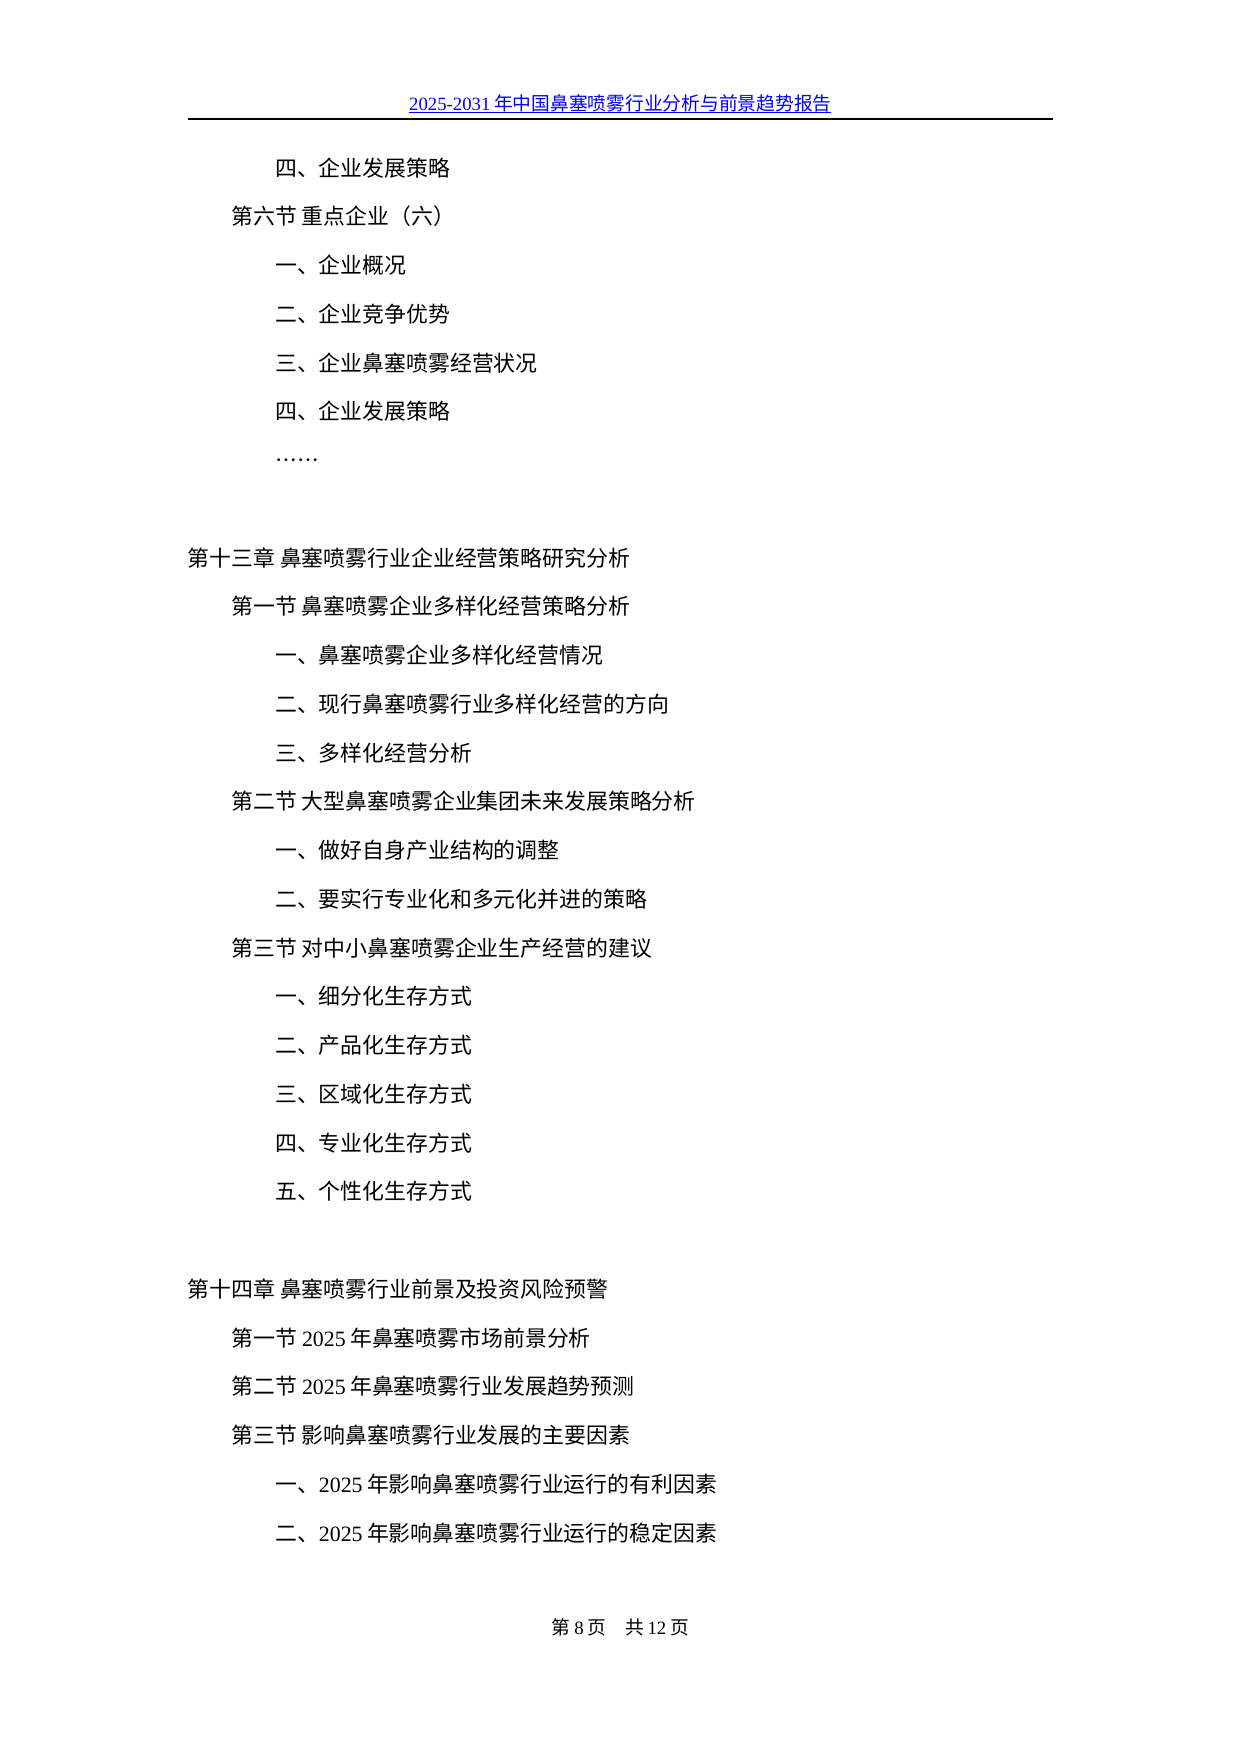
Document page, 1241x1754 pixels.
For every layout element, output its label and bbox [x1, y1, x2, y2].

text [187, 150, 1053, 1548]
